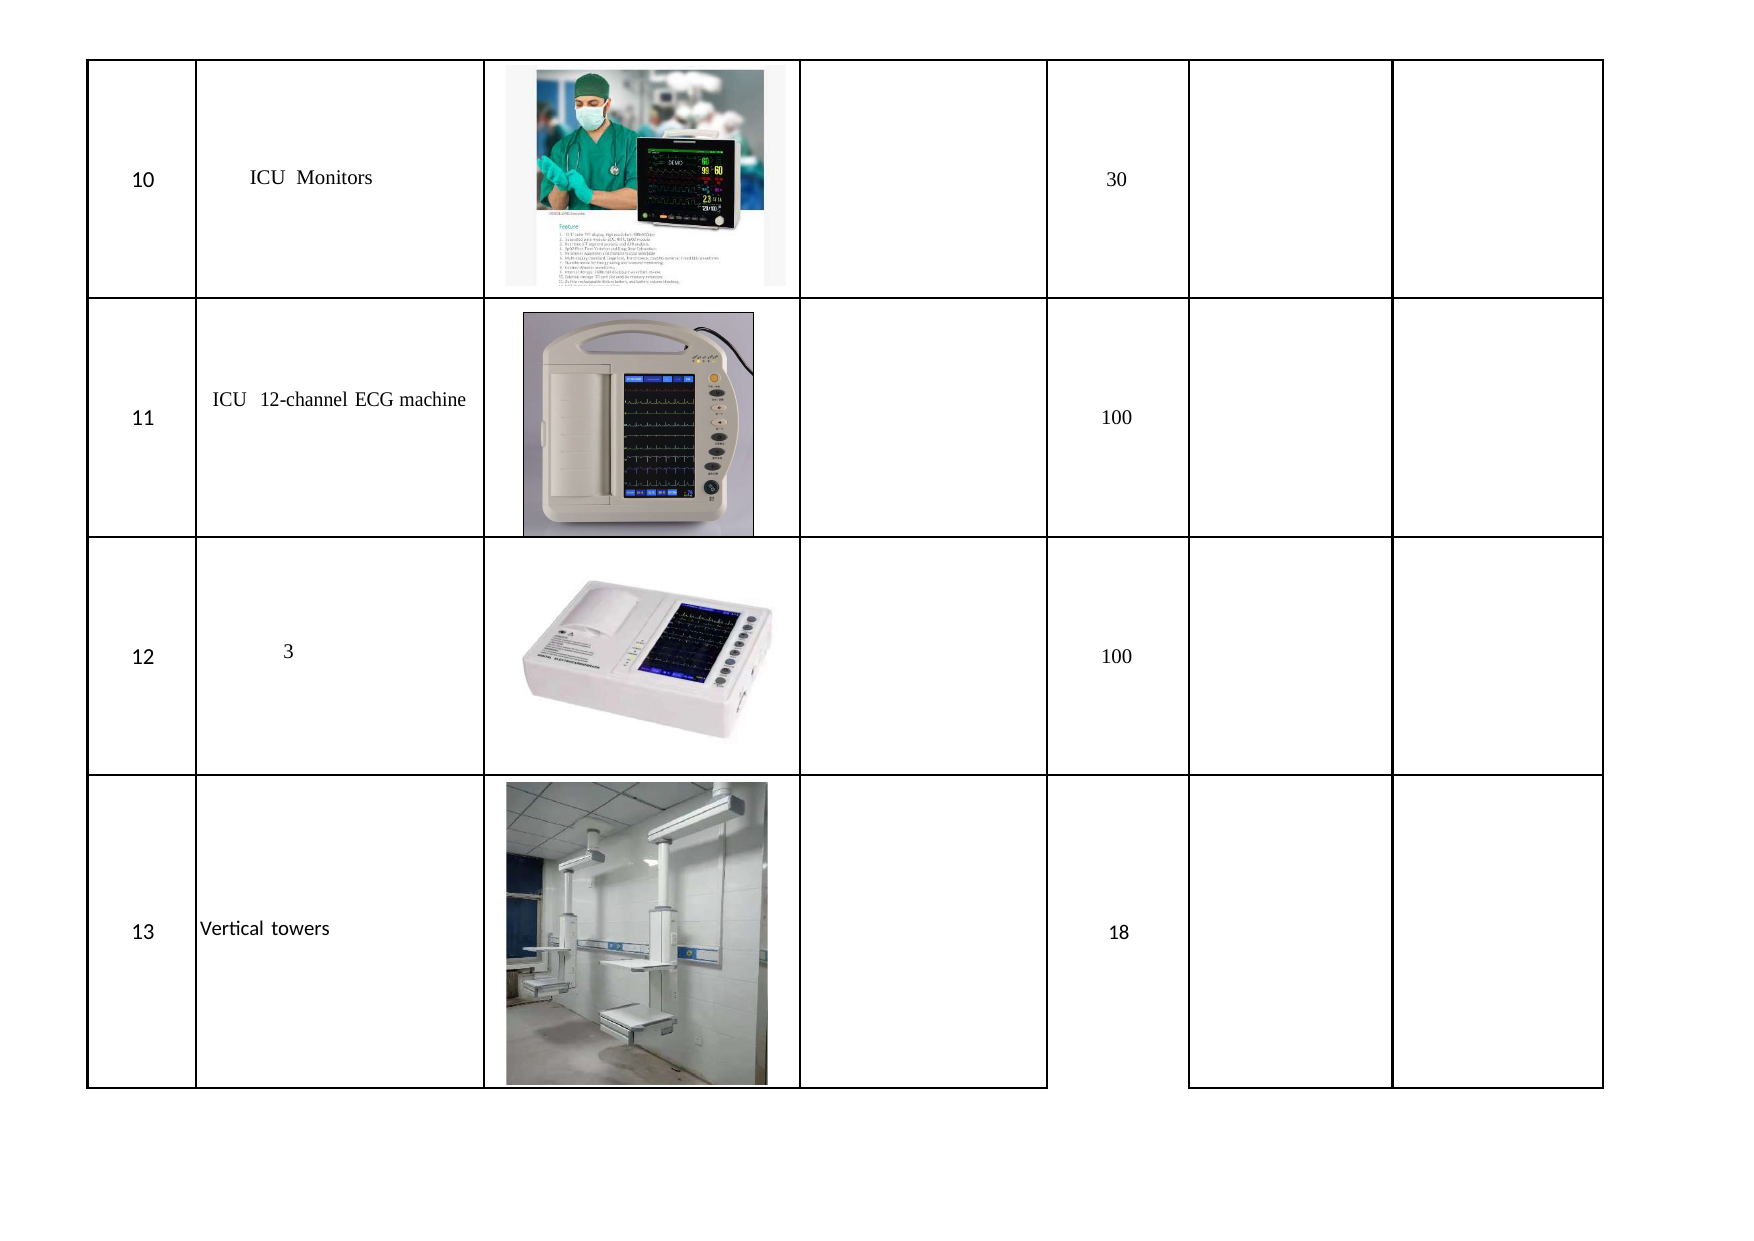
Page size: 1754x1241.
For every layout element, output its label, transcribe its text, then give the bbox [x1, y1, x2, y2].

table_header [485, 61, 799, 297]
table_cell [1394, 776, 1602, 1087]
table_cell ICU 12-channel ECG machine [197, 299, 483, 536]
table_cell [1394, 538, 1602, 774]
table_cell [1190, 538, 1391, 774]
table_cell Vertical towers [197, 776, 483, 1087]
table_header 30 [1048, 61, 1188, 297]
table_cell [1394, 299, 1602, 536]
table_cell 3 [197, 538, 483, 774]
table_cell [1190, 299, 1391, 536]
table_cell [801, 776, 1046, 1087]
table_cell 12 [89, 538, 195, 774]
picture [505, 65, 786, 286]
table_cell [485, 776, 799, 1087]
table_header 10 [89, 61, 195, 297]
table_cell 100 [1048, 299, 1188, 536]
table_cell 18 [1048, 776, 1188, 1087]
table_header [1190, 61, 1391, 297]
picture [501, 551, 797, 765]
picture [506, 782, 768, 1085]
table_header [1394, 61, 1602, 297]
table_cell 11 [89, 299, 195, 536]
table_cell 100 [1048, 538, 1188, 774]
table_cell [485, 299, 799, 536]
table_cell [1190, 776, 1391, 1087]
table_cell [801, 299, 1046, 536]
table_header ICU Monitors [197, 61, 483, 297]
table_header [801, 61, 1046, 297]
table_cell [485, 538, 799, 774]
table_cell [801, 538, 1046, 774]
table_cell 13 [89, 776, 195, 1087]
